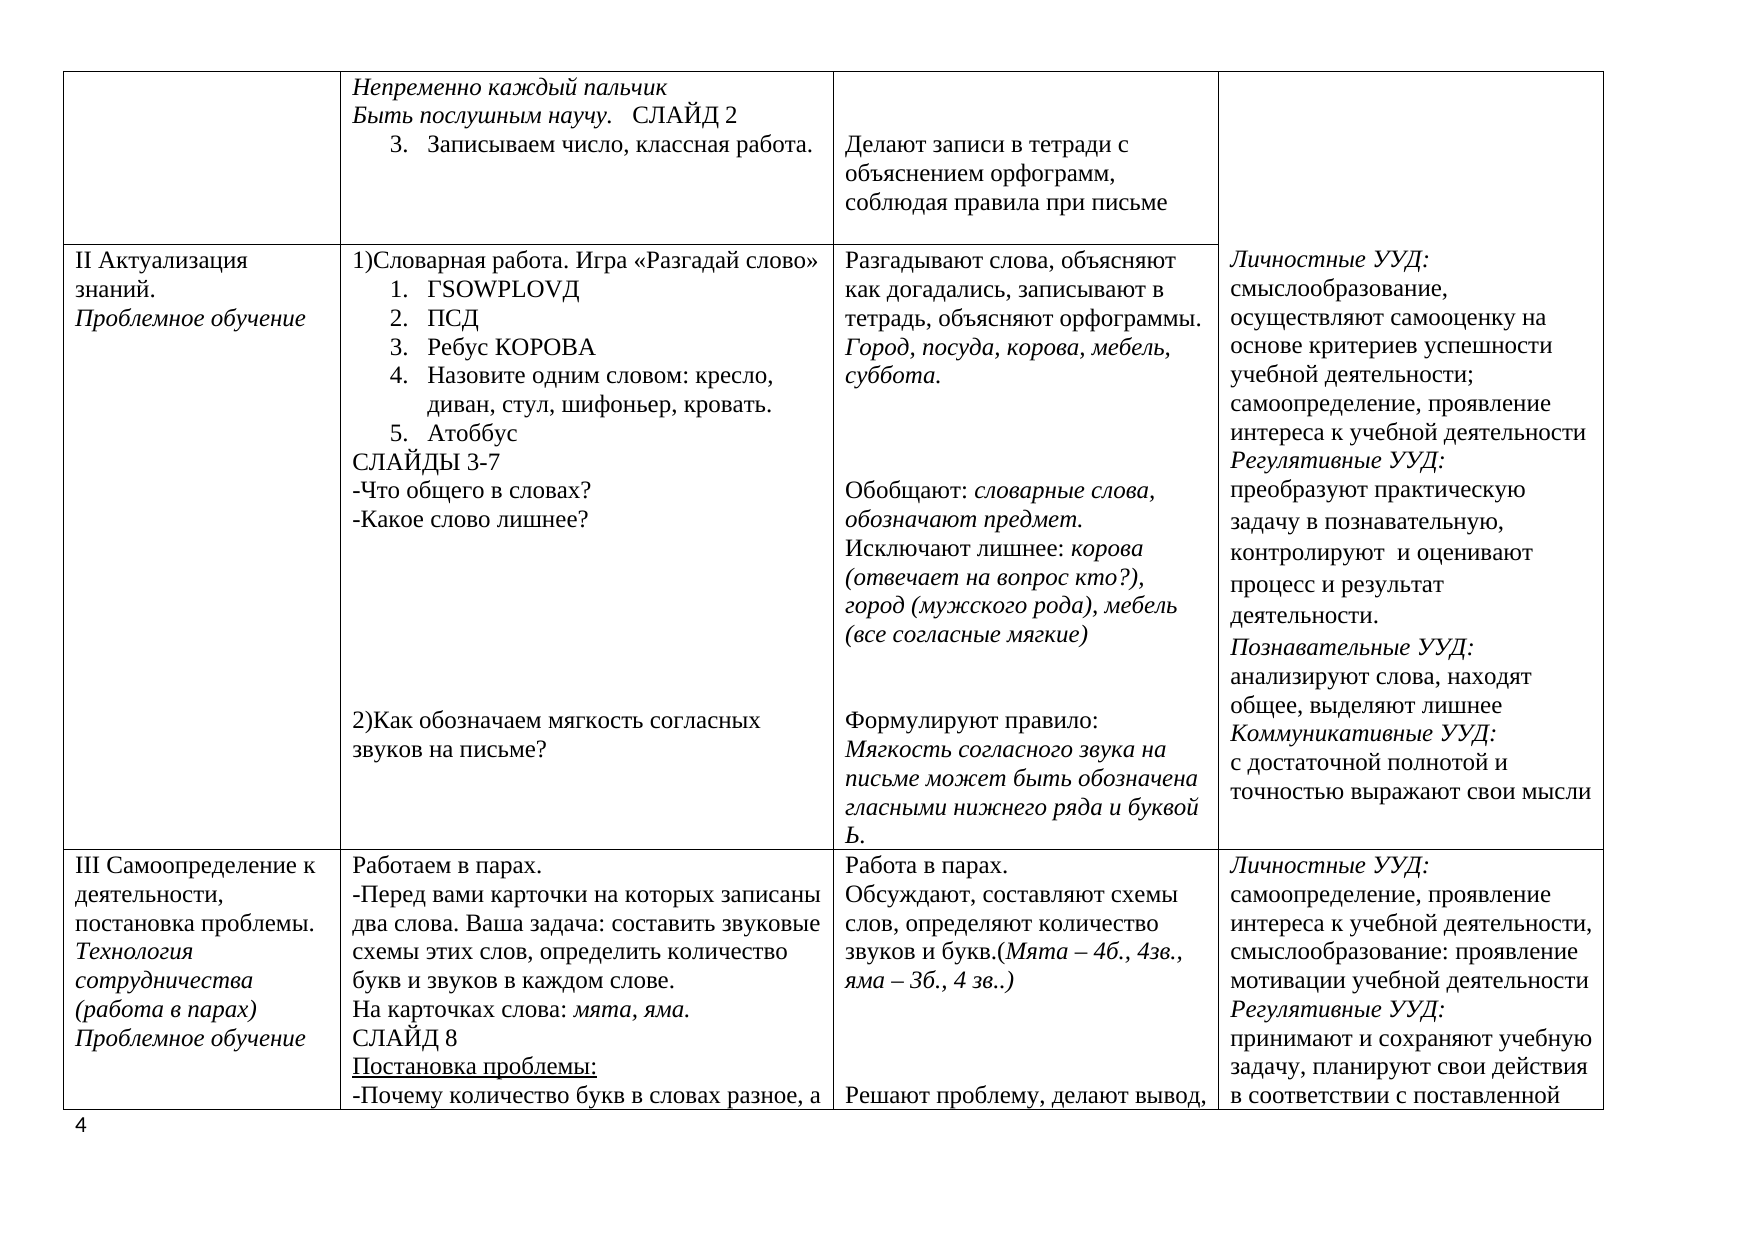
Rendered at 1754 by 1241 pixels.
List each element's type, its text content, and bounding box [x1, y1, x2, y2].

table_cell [1219, 850, 1603, 1109]
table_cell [1219, 72, 1603, 849]
table_cell 1)Словарная работа. Игра «Разгадай слово» ГSOWРLОVД ПСД Ребус КОРОВА Назовите одним словом: кресло, диван, стул, шифоньер, кровать. Атоббус СЛАЙДЫ 3-7 -Что общего в словах? -Какое слово лишнее? 2)Как обозначаем мягкость согласных звуков на письме? [341, 245, 833, 849]
table_cell II Актуализация знаний. Проблемное обучение [64, 245, 340, 849]
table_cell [64, 72, 340, 244]
table_cell Разгадывают слова, объясняют как догадались, записывают в тетрадь, объясняют орфограммы. Город, посуда, корова, мебель, суббота. Обобщают: словарные слова, обозначают предмет. Исключают лишнее: корова (отвечает на вопрос кто?), город (мужского рода), мебель (все согласные мягкие) Формулируют правило: Мягкость согласного звука на письме может быть обозначена гласными нижнего ряда и буквой Ь. [834, 245, 1218, 849]
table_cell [64, 850, 340, 1109]
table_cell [834, 72, 1218, 244]
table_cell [834, 850, 1218, 1109]
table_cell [341, 72, 833, 244]
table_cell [341, 850, 833, 1109]
